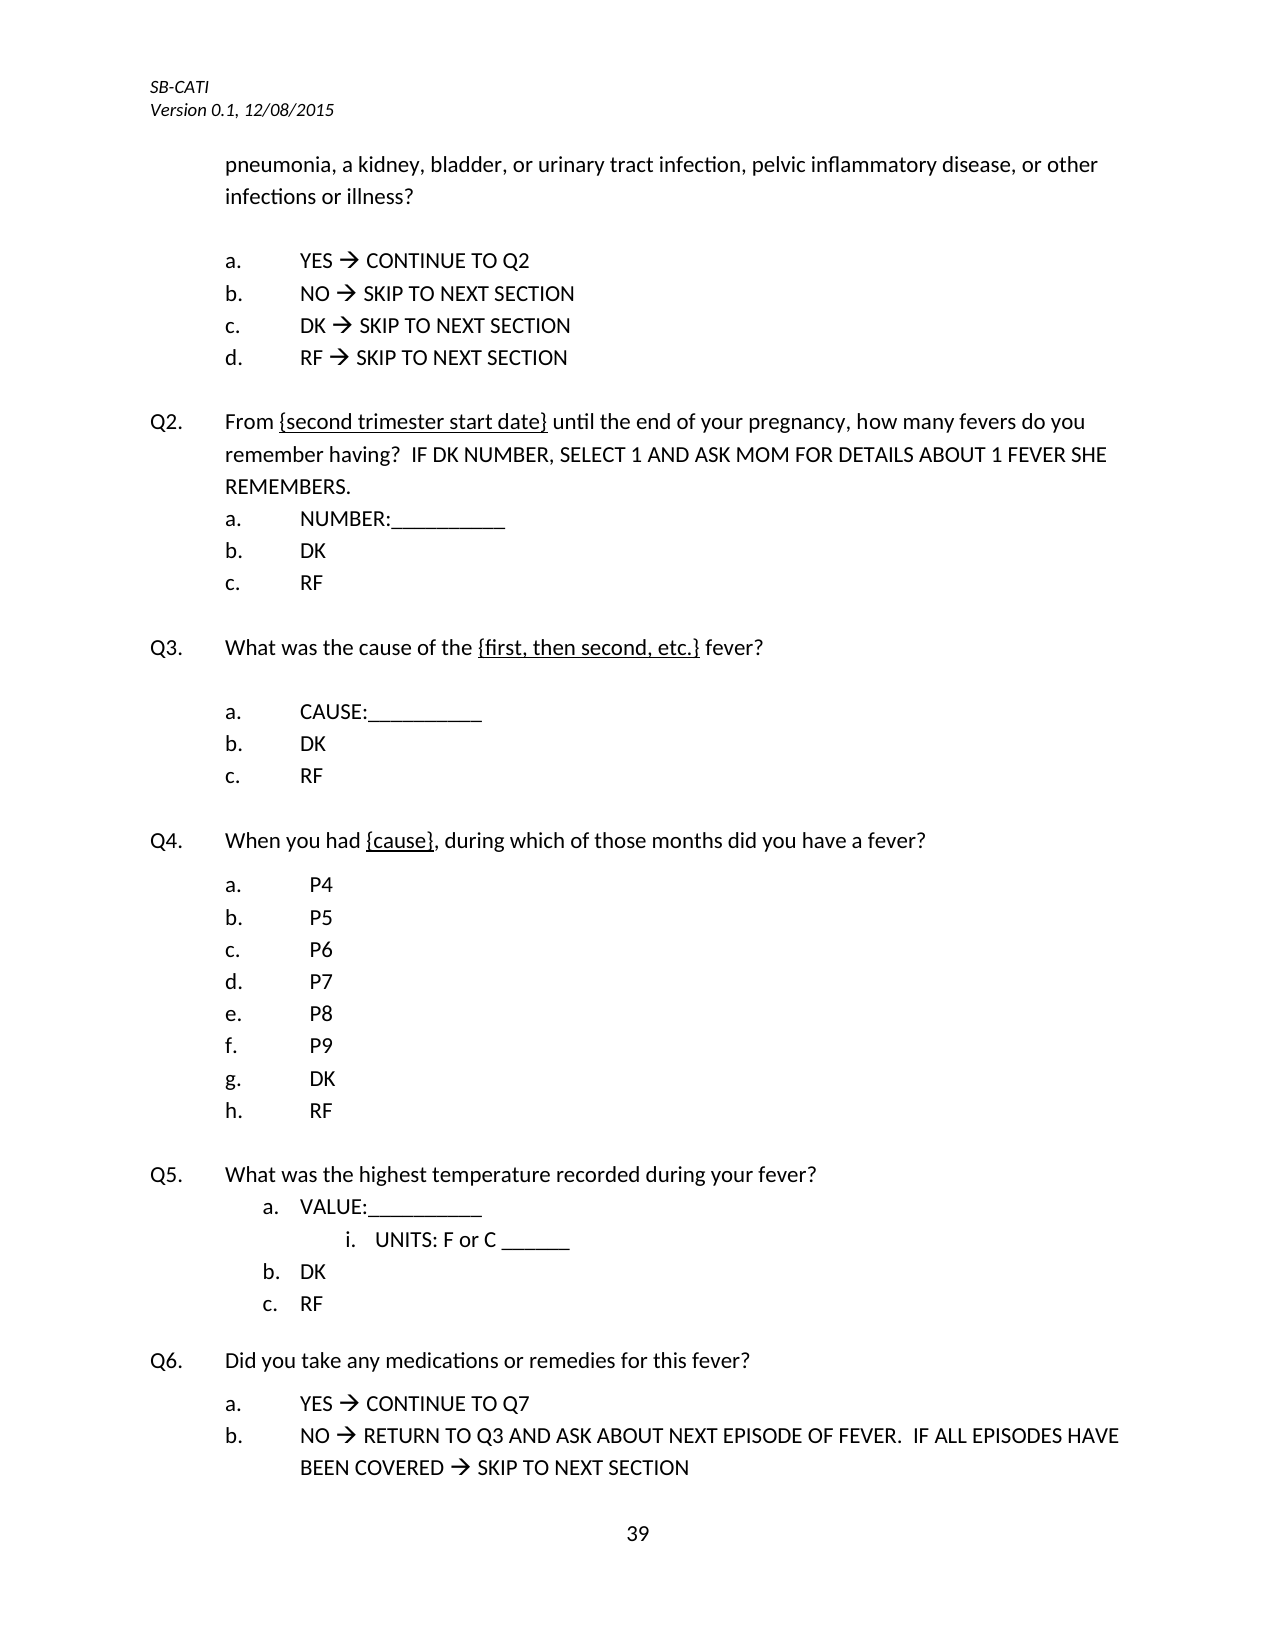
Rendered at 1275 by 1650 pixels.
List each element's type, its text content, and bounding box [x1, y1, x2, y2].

list YES CONTINUE TO Q2 [150, 247, 1125, 274]
list UNITS: F or C ______ [356, 1225, 1125, 1253]
text Q3. What was the cause of the {first, then second, etc.} fever? [150, 633, 1125, 661]
list YES CONTINUE TO Q7 [225, 1389, 1125, 1417]
text Q4. When you had {cause}, during which of those months did you have a fever? [150, 826, 1125, 854]
list P5 [225, 903, 1125, 931]
list DK SKIP TO NEXT SECTION [150, 311, 1125, 339]
list DK [150, 536, 1125, 564]
list NUMBER:__________ [150, 504, 1125, 532]
list NO RETURN TO Q3 AND ASK ABOUT NEXT EPISODE OF FEVER. IF ALL EPISODES HAVE BEEN COVERED SKIP TO NEXT SECTION [225, 1421, 1125, 1481]
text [150, 150, 1125, 210]
list DK [262, 1257, 1125, 1285]
list P7 [225, 967, 1125, 995]
list VALUE:__________ [262, 1192, 1125, 1221]
text Q2. From {second trimester start date} until the end of your pregnancy, how many fevers do you remember having? IF DK NUMBER, SELECT 1 AND ASK MOM FOR DETAILS ABOUT 1 FEVER SHE REMEMBERS. [150, 407, 1125, 500]
text Q6. Did you take any medications or remedies for this fever? [150, 1346, 1125, 1374]
list NO SKIP TO NEXT SECTION [150, 279, 1125, 307]
list RF [225, 1096, 1125, 1124]
list P9 [225, 1032, 1125, 1059]
text Q5. What was the highest temperature recorded during your fever? [150, 1160, 1125, 1188]
list RF [150, 568, 1125, 596]
list P4 [225, 871, 1125, 899]
list P8 [225, 999, 1125, 1027]
list RF [150, 762, 1125, 789]
list DK [225, 1064, 1125, 1092]
list P6 [225, 935, 1125, 963]
list RF [262, 1289, 1125, 1317]
list RF SKIP TO NEXT SECTION [150, 343, 1125, 371]
list CAUSE:__________ [150, 697, 1125, 725]
list DK [150, 729, 1125, 757]
